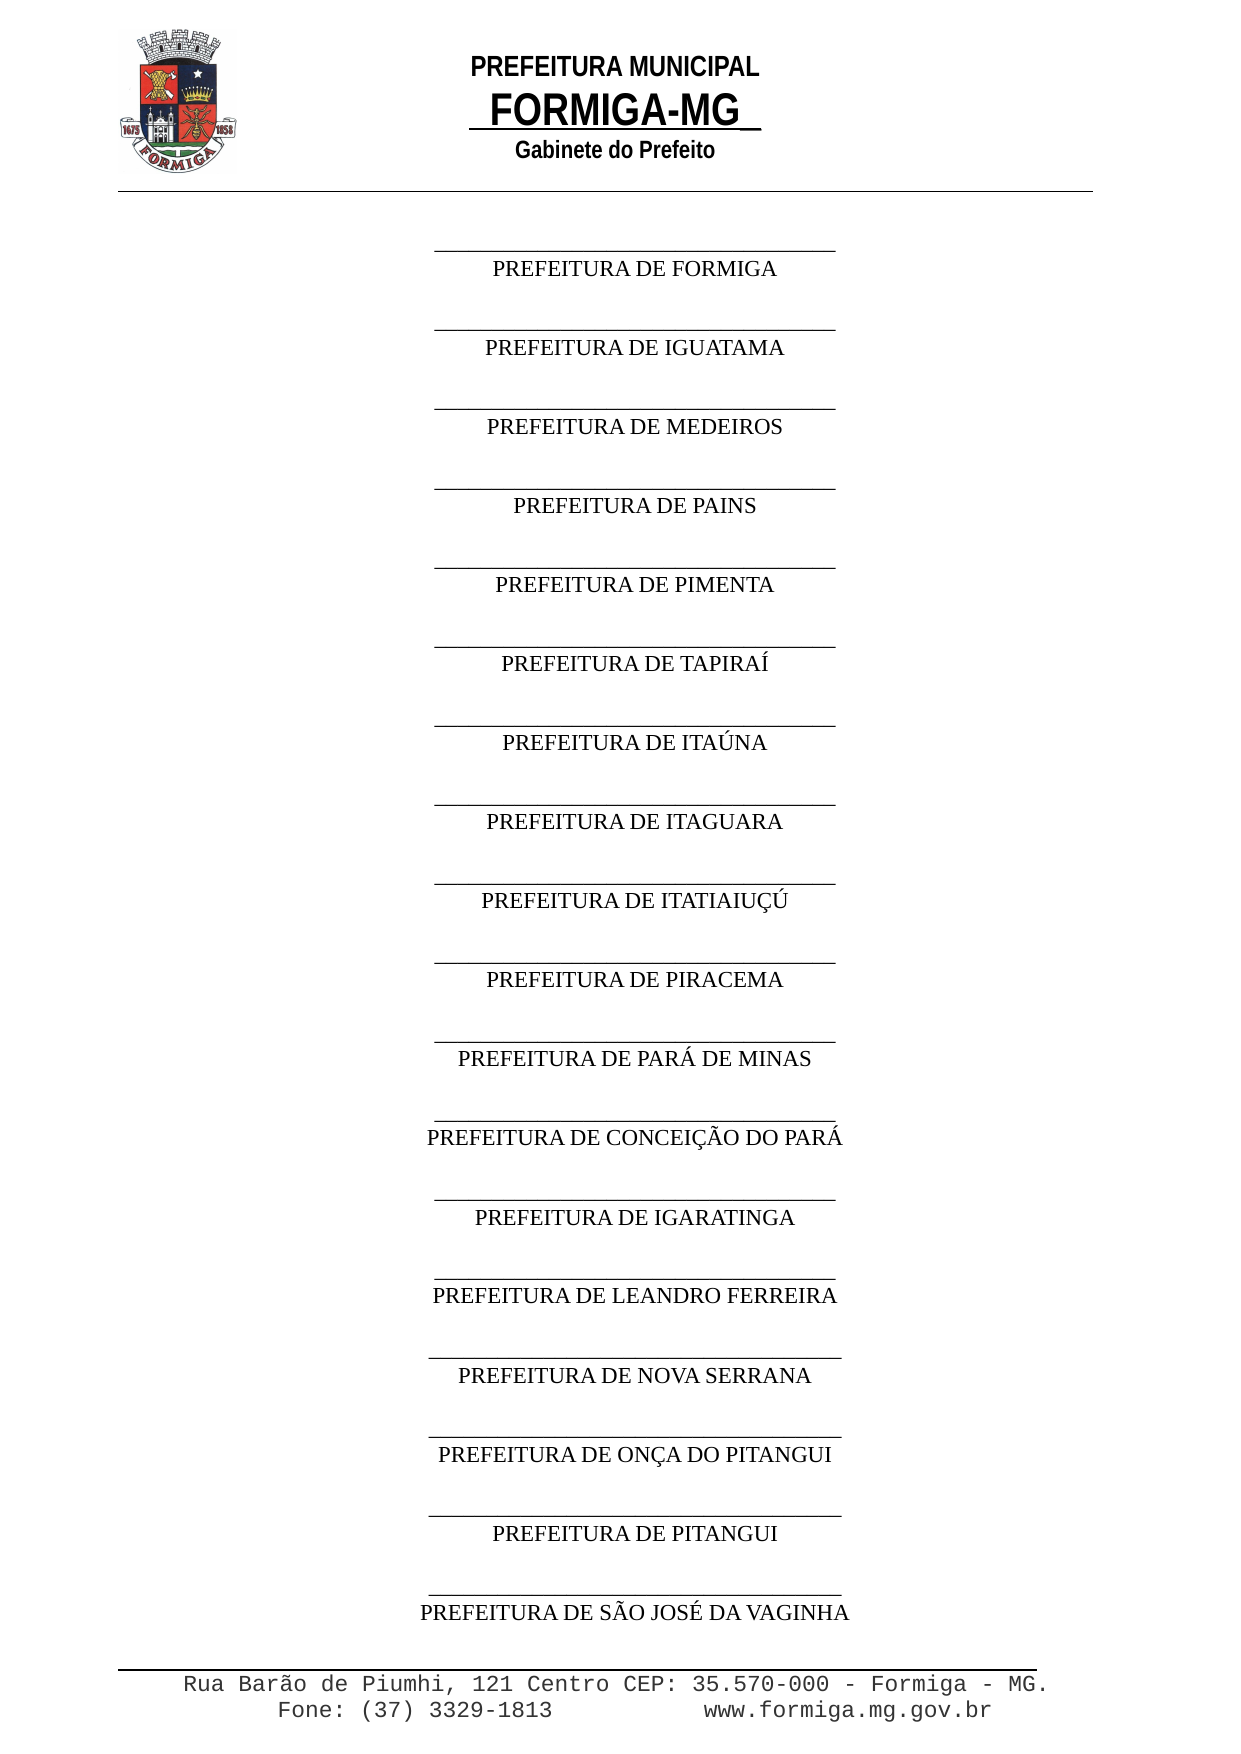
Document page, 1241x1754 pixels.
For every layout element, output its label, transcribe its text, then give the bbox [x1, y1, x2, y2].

text ___________________________________ [118, 1177, 1152, 1203]
text PREFEITURA DE PARÁ DE MINAS [118, 1045, 1152, 1072]
text ___________________________________ [118, 940, 1152, 966]
text PREFEITURA DE FORMIGA [118, 255, 1152, 281]
text ___________________________________ [118, 545, 1152, 571]
text ____________________________________ [118, 1572, 1152, 1599]
text ___________________________________ [118, 387, 1152, 413]
text PREFEITURA DE NOVA SERRANA [118, 1362, 1152, 1388]
text ___________________________________ [118, 624, 1152, 650]
text PREFEITURA DE IGUATAMA [118, 334, 1152, 360]
text ___________________________________ [118, 1019, 1152, 1045]
text ___________________________________ [118, 466, 1152, 492]
text PREFEITURA DE SÃO JOSÉ DA VAGINHA [118, 1599, 1152, 1625]
text PREFEITURA DE ONÇA DO PITANGUI [118, 1441, 1152, 1467]
text ___________________________________ [118, 861, 1152, 887]
text PREFEITURA DE ITAÚNA [118, 729, 1152, 756]
text ___________________________________ [118, 703, 1152, 729]
text ____________________________________ [118, 1414, 1152, 1441]
text PREFEITURA DE CONCEIÇÃO DO PARÁ [118, 1124, 1152, 1151]
text PREFEITURA DE PITANGUI [118, 1520, 1152, 1546]
text PREFEITURA DE PIMENTA [118, 571, 1152, 597]
text PREFEITURA DE LEANDRO FERREIRA [118, 1283, 1152, 1309]
picture [118, 29, 237, 174]
text ___________________________________ [118, 228, 1152, 255]
text PREFEITURA DE ITATIAIUÇÚ [118, 887, 1152, 914]
text PREFEITURA DE IGARATINGA [118, 1203, 1152, 1230]
text PREFEITURA DE PIRACEMA [118, 966, 1152, 993]
text PREFEITURA DE PAINS [118, 492, 1152, 518]
text ____________________________________ [118, 1335, 1152, 1362]
text PREFEITURA DE ITAGUARA [118, 808, 1152, 834]
text ___________________________________ [118, 782, 1152, 808]
text ___________________________________ [118, 307, 1152, 334]
text PREFEITURA DE MEDEIROS [118, 413, 1152, 439]
text ____________________________________ [118, 1493, 1152, 1520]
text ___________________________________ [118, 1256, 1152, 1283]
text ___________________________________ [118, 1098, 1152, 1124]
text PREFEITURA DE TAPIRAÍ [118, 650, 1152, 676]
